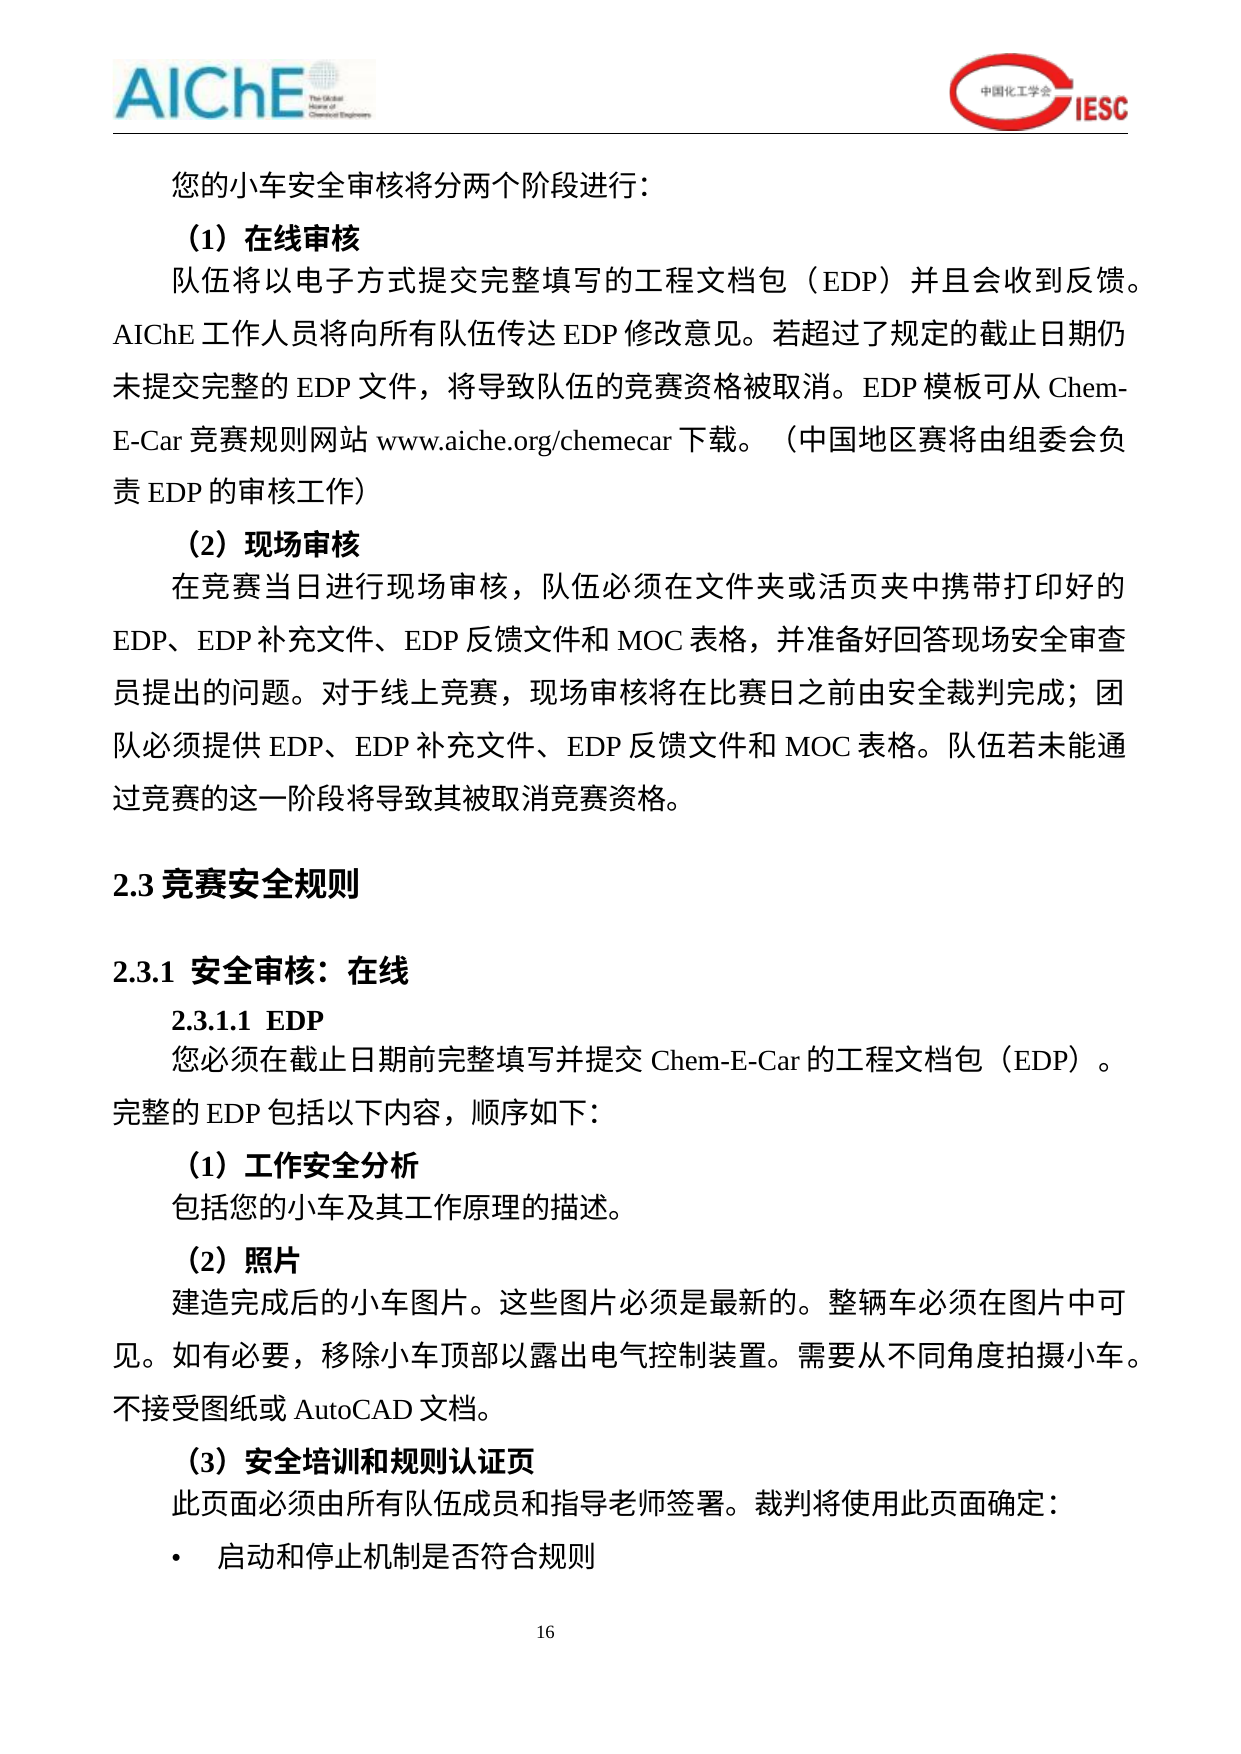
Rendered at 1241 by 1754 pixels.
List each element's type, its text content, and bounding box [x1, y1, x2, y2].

text 此页面必须由所有队伍成员和指导老师签署。裁判将使用此页面确定： [112, 1480, 1128, 1523]
text （2）照片 [112, 1237, 1128, 1280]
text 包括您的小车及其工作原理的描述。 [112, 1184, 1128, 1227]
text （3）安全培训和规则认证页 [112, 1438, 1128, 1480]
text • 启动和停止机制是否符合规则 [112, 1533, 1128, 1576]
text 2.3.1 安全审核：在线 [112, 947, 1128, 992]
text 在竞赛当日进行现场审核，队伍必须在文件夹或活页夹中携带打印好的EDP、EDP补充文件、EDP反馈文件和MOC表格，并准备好回答现场安全审查员提出的问题。对于线上竞赛，现场审核将在比赛日之前由安全裁判完成；团队必须提供EDP、EDP补充文件、EDP反馈文件和MOC表格。队伍若未能通过竞赛的这一阶段将导致其被取消竞赛资格。 [112, 564, 1128, 818]
text 2.3.1.1 EDP [112, 1003, 1128, 1037]
picture [112, 59, 376, 120]
picture [949, 53, 1128, 131]
text 您必须在截止日期前完整填写并提交Chem-E-Car的工程文档包（EDP）。完整的EDP包括以下内容，顺序如下： [112, 1037, 1128, 1132]
text 建造完成后的小车图片。这些图片必须是最新的。整辆车必须在图片中可见。如有必要，移除小车顶部以露出电气控制装置。需要从不同角度拍摄小车。不接受图纸或AutoCAD文档。 [112, 1280, 1128, 1428]
text （1）工作安全分析 [112, 1142, 1128, 1184]
text （1）在线审核 [112, 215, 1128, 258]
text （2）现场审核 [112, 522, 1128, 564]
text 您的小车安全审核将分两个阶段进行： [112, 163, 1128, 205]
text 2.3竞赛安全规则 [112, 857, 1128, 906]
text 队伍将以电子方式提交完整填写的工程文档包（EDP）并且会收到反馈。AIChE工作人员将向所有队伍传达EDP修改意见。若超过了规定的截止日期仍未提交完整的EDP 文件，将导致队伍的竞赛资格被取消。EDP模板可从Chem-E-Car竞赛规则网站 www.aiche.org/chemecar下载。（中国地区赛将由组委会负责EDP的审核工作） [112, 258, 1128, 511]
